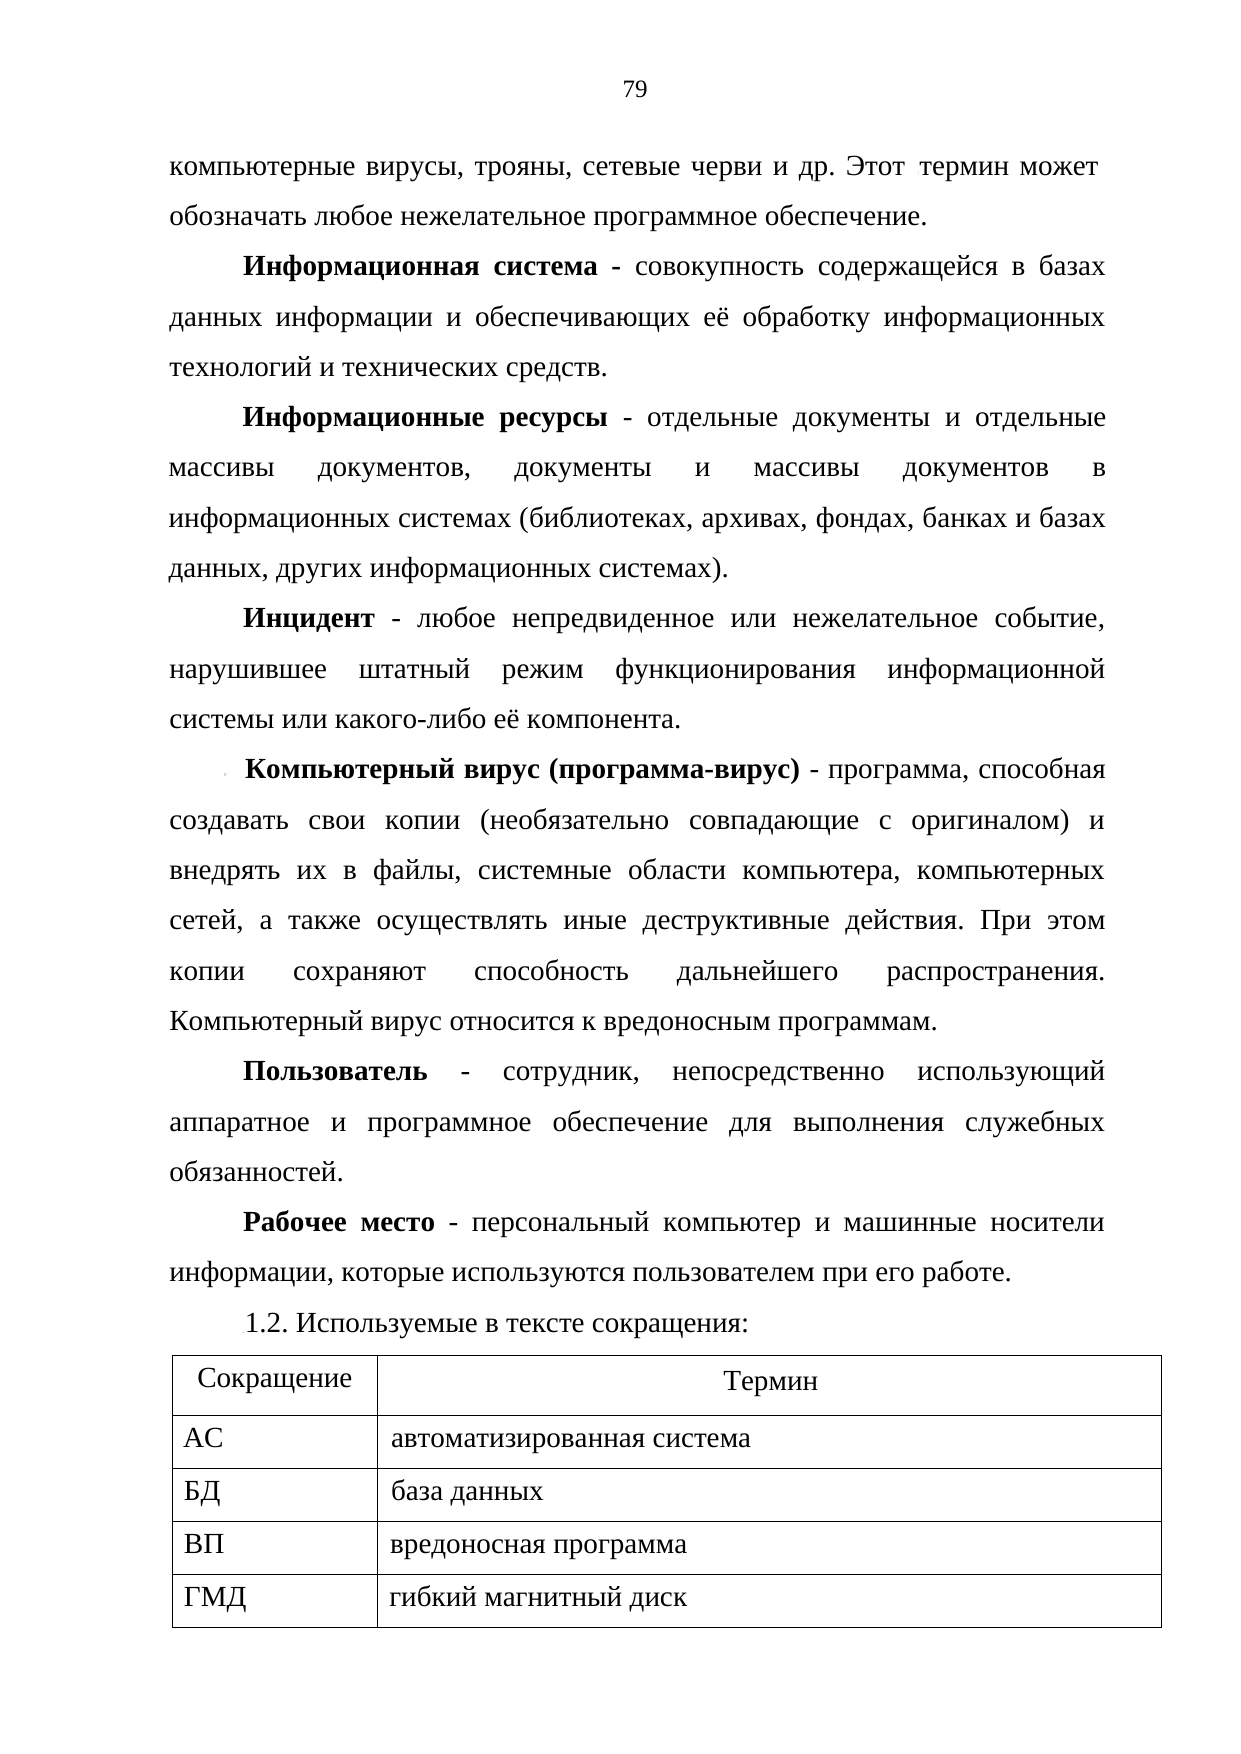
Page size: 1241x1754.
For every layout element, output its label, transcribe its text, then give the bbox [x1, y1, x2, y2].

table_cell ВП [173, 1522, 377, 1574]
text Информационные ресурсы - отдельные документы и отдельные массивы документов, документы и массивы документов в информационных системах (библиотеках, архивах, фондах, банках и базах данных, других информационных системах). [168, 399, 1107, 584]
table_header Термин [378, 1356, 1161, 1414]
text Рабочее место - персональный компьютер и машинные носители информации, которые используются пользователем при его работе. [169, 1204, 1106, 1288]
text Компьютерный вирус (программа-вирус) - программа, способная создавать свои копии (необязательно совпадающие с оригиналом) и внедрять их в файлы, системные области компьютера, компьютерных сетей, а также осуществлять иные деструктивные действия. При этом копии сохраняют способность дальнейшего распространения. Компьютерный вирус относится к вредоносным программам. [169, 751, 1106, 1037]
table_cell ГМД [173, 1575, 377, 1627]
table_header Сокращение [173, 1356, 377, 1414]
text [169, 148, 1098, 232]
table_cell гибкий магнитный диск [378, 1575, 1161, 1627]
text Пользователь - сотрудник, непосредственно использующий аппаратное и программное обеспечение для выполнения служебных обязанностей. [169, 1053, 1106, 1187]
table_cell автоматизированная система [378, 1416, 1161, 1468]
table_cell вредоносная программа [378, 1522, 1161, 1574]
table_cell база данных [378, 1469, 1161, 1521]
text Информационная система - совокупность содержащейся в базах данных информации и обеспечивающих её обработку информационных технологий и технических средств. [169, 248, 1106, 382]
text 1.2. Используемые в тексте сокращения: [168, 1305, 1107, 1338]
table_cell БД [173, 1469, 377, 1521]
text Инцидент - любое непредвиденное или нежелательное событие, нарушившее штатный режим функционирования информационной системы или какого-либо её компонента. [169, 601, 1106, 735]
table_cell АС [173, 1416, 377, 1468]
